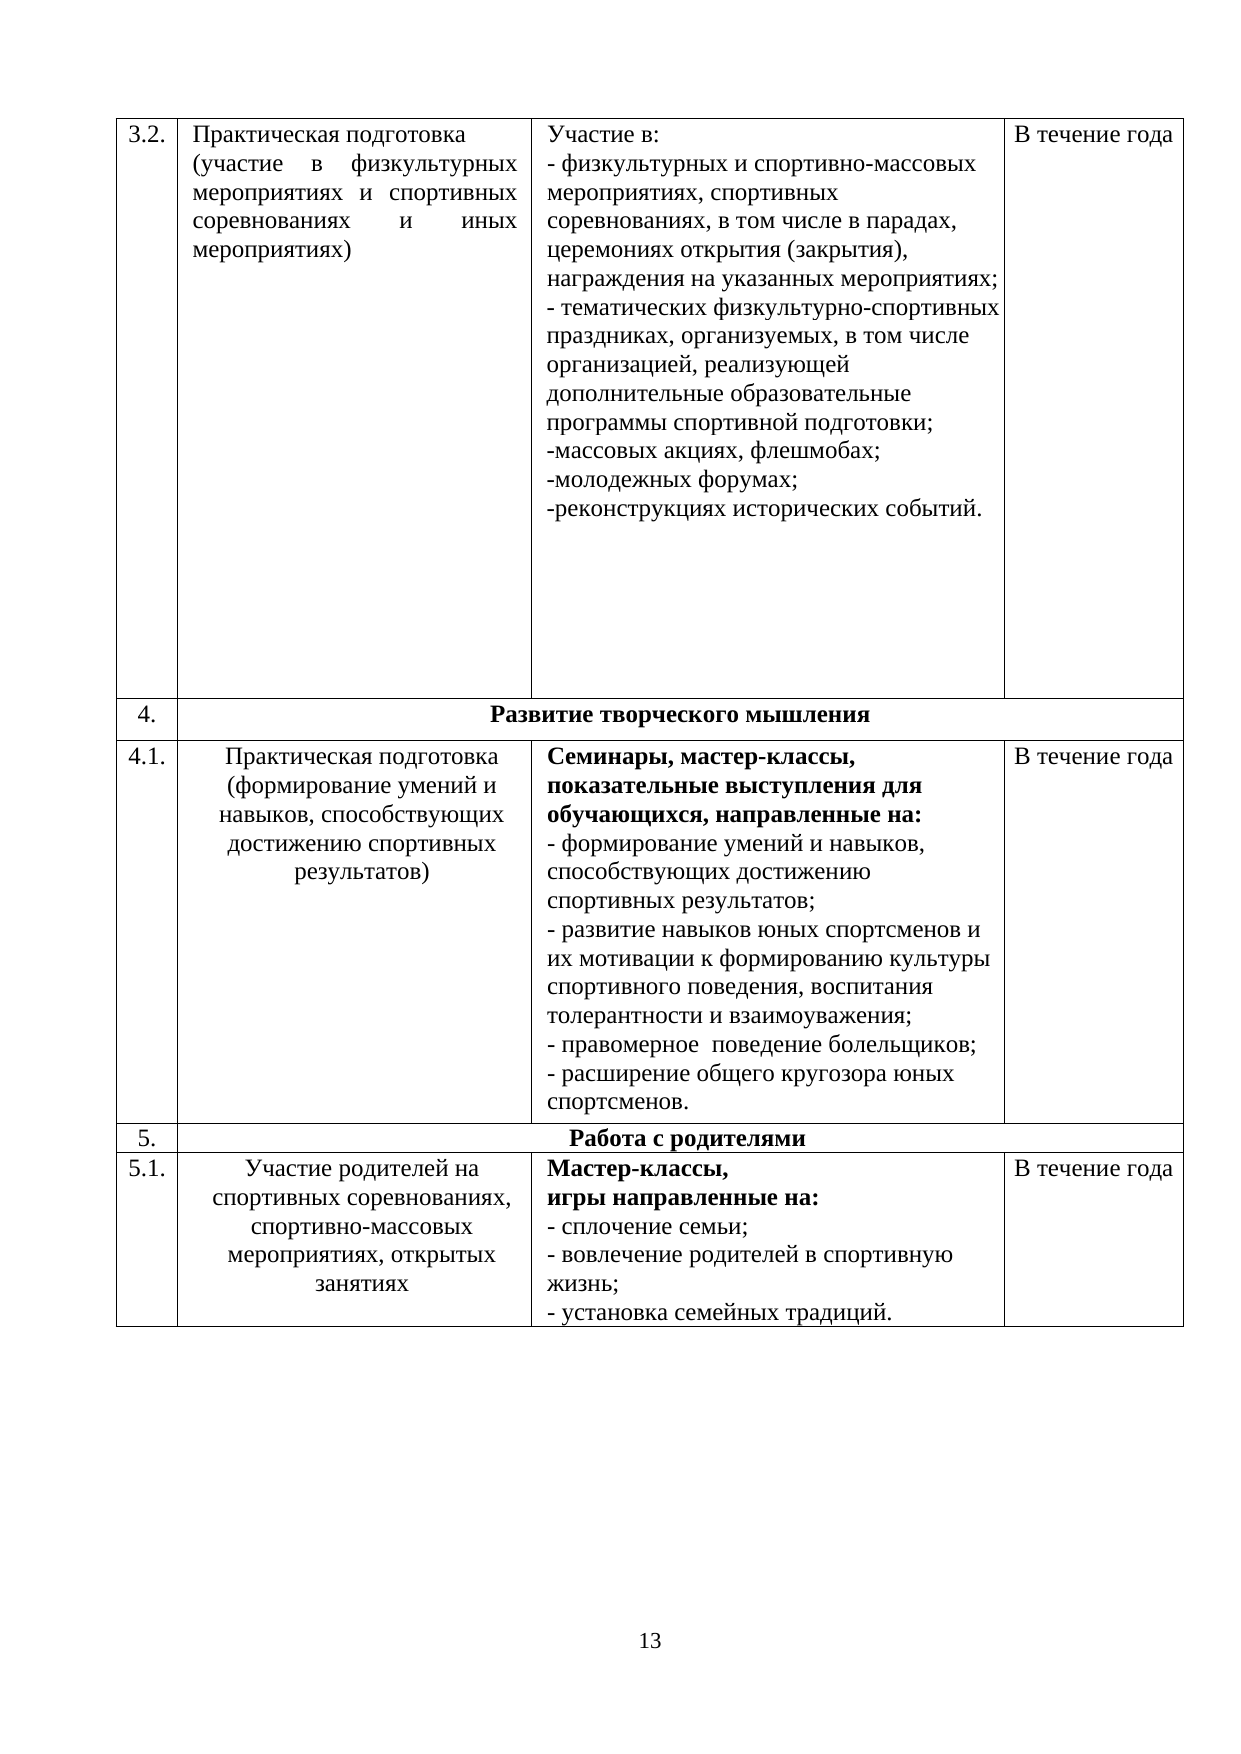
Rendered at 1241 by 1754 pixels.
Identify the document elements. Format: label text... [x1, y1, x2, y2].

table_cell В течение года [1005, 741, 1183, 1122]
table_cell 5.1. [117, 1153, 177, 1326]
table_cell Мастер-классы, игры направленные на: - сплочение семьи; - вовлечение родителей в спортивную жизнь; - установка семейных традиций. [532, 1153, 1004, 1326]
table_cell Участие в: - физкультурных и спортивно-массовых мероприятиях, спортивных соревнованиях, в том числе в парадах, церемониях открытия (закрытия), награждения на указанных мероприятиях; - тематических физкультурно-спортивных праздниках, организуемых, в том числе организацией, реализующей дополнительные образовательные программы спортивной подготовки; -массовых акциях, флешмобах; -молодежных форумах; -реконструкциях исторических событий. [532, 119, 1004, 698]
table_cell Практическая подготовка (формирование умений и навыков, способствующих достижению спортивных результатов) [178, 741, 531, 1122]
table_cell В течение года [1005, 1153, 1183, 1326]
table_cell 4. [117, 699, 177, 740]
table_cell Работа с родителями [178, 1124, 1183, 1152]
table_cell 5. [117, 1124, 177, 1152]
table_cell Семинары, мастер-классы, показательные выступления для обучающихся, направленные на: - формирование умений и навыков, способствующих достижению спортивных результатов; - развитие навыков юных спортсменов и их мотивации к формированию культуры спортивного поведения, воспитания толерантности и взаимоуважения; - правомерное поведение болельщиков; - расширение общего кругозора юных спортсменов. [532, 741, 1004, 1122]
table_cell 4.1. [117, 741, 177, 1122]
table_cell 3.2. [117, 119, 177, 698]
table_cell В течение года [1005, 119, 1183, 698]
table_cell Участие родителей на спортивных соревнованиях, спортивно-массовых мероприятиях, открытых занятиях [178, 1153, 531, 1326]
table_cell Развитие творческого мышления [178, 699, 1183, 740]
table_cell Практическая подготовка (участие в физкультурных мероприятиях и спортивных соревнованиях и иных мероприятиях) [178, 119, 531, 698]
